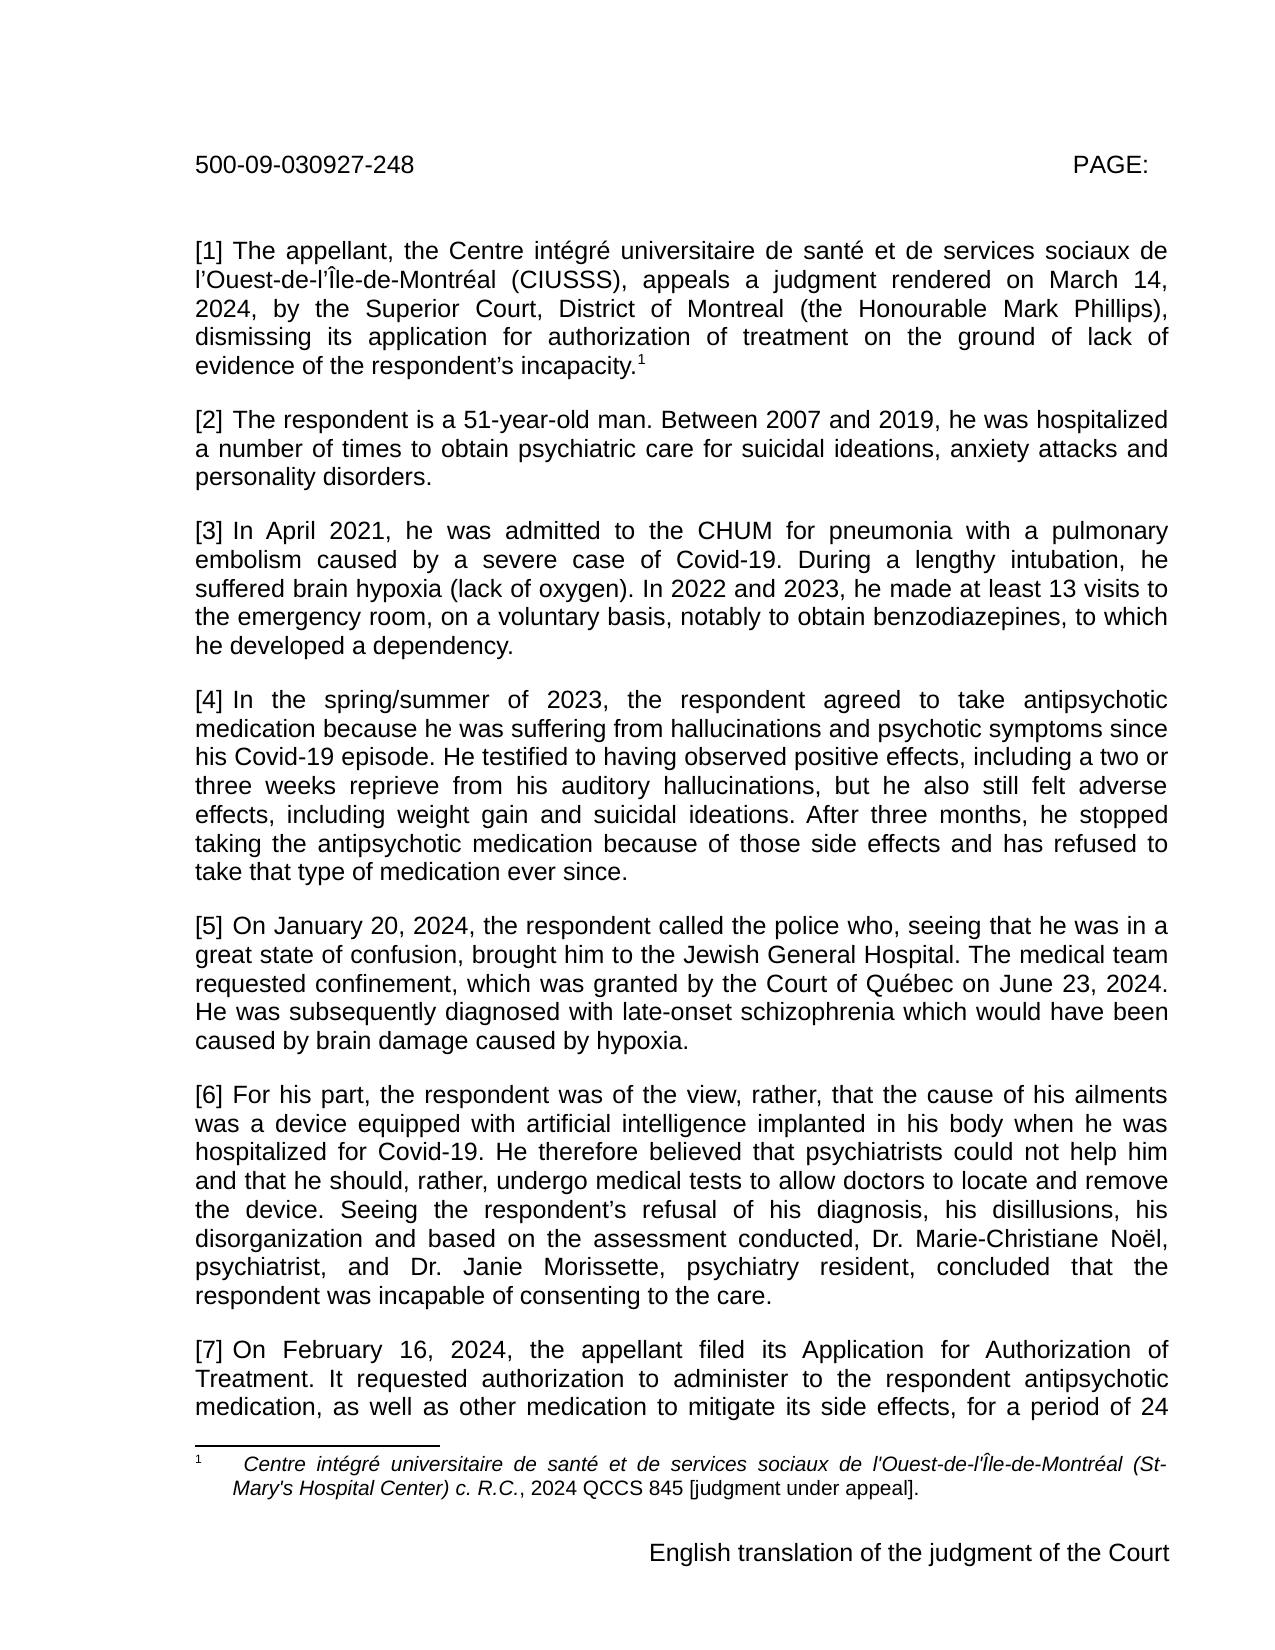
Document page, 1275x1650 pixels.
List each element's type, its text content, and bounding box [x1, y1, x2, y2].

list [195, 1335, 1170, 1421]
list In the spring/summer of 2023, the respondent agreed to take antipsychotic medication because he was suffering from hallucinations and psychotic symptoms since his Covid-19 episode. He testified to having observed positive effects, including a two or three weeks reprieve from his auditory hallucinations, but he also still felt adverse effects, including weight gain and suicidal ideations. After three months, he stopped taking the antipsychotic medication because of those side effects and has refused to take that type of medication ever since. [195, 685, 1170, 886]
list On January 20, 2024, the respondent called the police who, seeing that he was in a great state of confusion, brought him to the Jewish General Hospital. The medical team requested confinement, which was granted by the Court of Québec on June 23, 2024. He was subsequently diagnosed with late-onset schizophrenia which would have been caused by brain damage caused by hypoxia. [195, 911, 1170, 1055]
list In April 2021, he was admitted to the CHUM for pneumonia with a pulmonary embolism caused by a severe case of Covid-19. During a lengthy intubation, he suffered brain hypoxia (lack of oxygen). In 2022 and 2023, he made at least 13 visits to the emergency room, on a voluntary basis, notably to obtain benzodiazepines, to which he developed a dependency. [195, 516, 1170, 660]
list The respondent is a 51-year-old man. Between 2007 and 2019, he was hospitalized a number of times to obtain psychiatric care for suicidal ideations, anxiety attacks and personality disorders. [195, 405, 1170, 491]
list For his part, the respondent was of the view, rather, that the cause of his ailments was a device equipped with artificial intelligence implanted in his body when he was hospitalized for Covid-19. He therefore believed that psychiatrists could not help him and that he should, rather, undergo medical tests to allow doctors to locate and remove the device. Seeing the respondent’s refusal of his diagnosis, his disillusions, his disorganization and based on the assessment conducted, Dr. Marie-Christiane Noël, psychiatrist, and Dr. Janie Morissette, psychiatry resident, concluded that the respondent was incapable of consenting to the care. [195, 1080, 1170, 1310]
list The appellant, the Centre intégré universitaire de santé et de services sociaux de l’Ouest-de-l’Île-de-Montréal (CIUSSS), appeals a judgment rendered on March 14, 2024, by the Superior Court, District of Montreal (the Honourable Mark Phillips), dismissing its application for authorization of treatment on the ground of lack of evidence of the respondent’s incapacity. [195, 236, 1170, 380]
